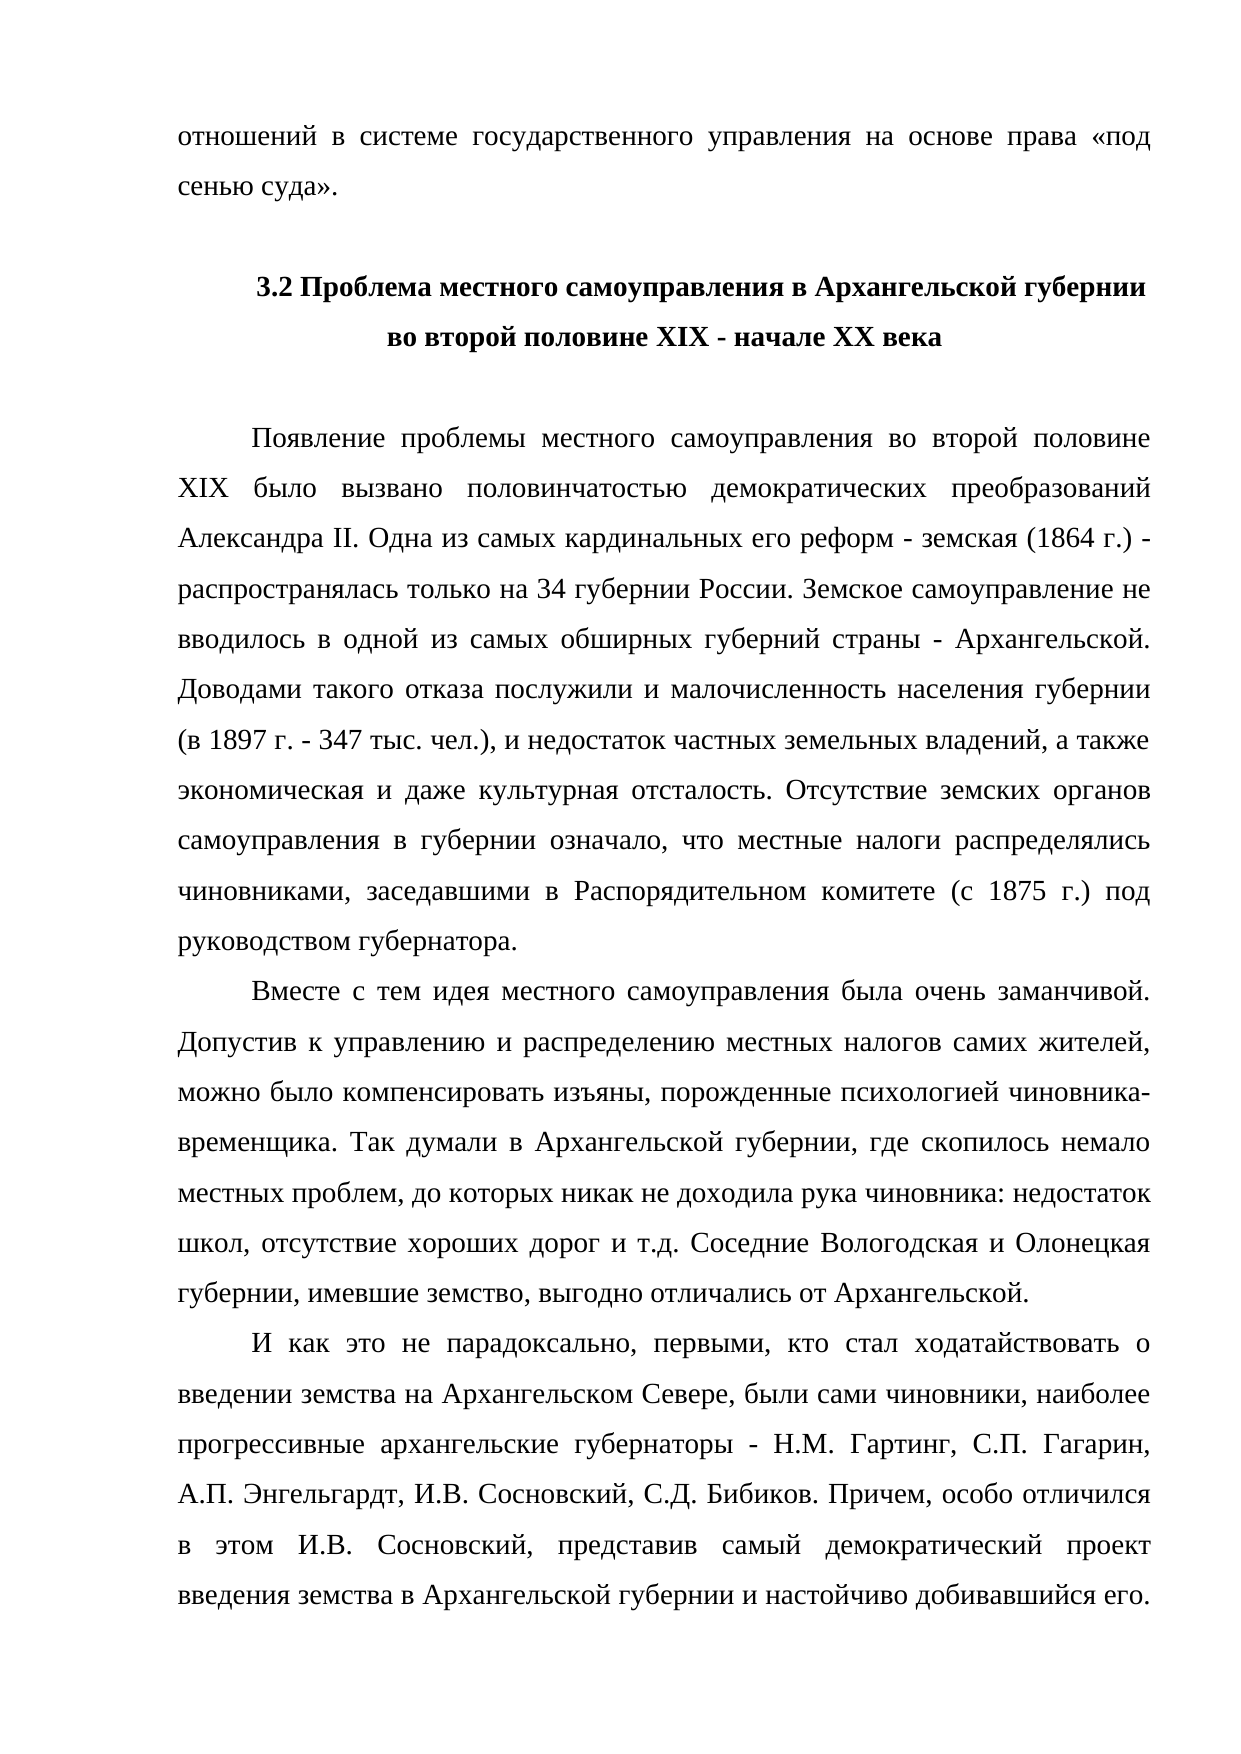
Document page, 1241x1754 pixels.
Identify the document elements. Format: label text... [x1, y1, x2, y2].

text Вместе с тем идея местного самоуправления была очень заманчивой. Допустив к управлению и распределению местных налогов самих жителей, можно было компенсировать изъяны, порожденные психологией чиновника-временщика. Так думали в Архангельской губернии, где скопилось немало местных проблем, до которых никак не доходила рука чиновника: недостаток школ, отсутствие хороших дорог и т.д. Соседние Вологодская и Олонецкая губернии, имевшие земство, выгодно отличались от Архангельской. [177, 973, 1152, 1309]
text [177, 1326, 1152, 1611]
text 3.2 Проблема местного самоуправления в Архангельской губернии во второй половине XIX - начале XX века [177, 269, 1152, 353]
text Появление проблемы местного самоуправления во второй половине ХIХ было вызвано половинчатостью демократических преобразований Александра II. Одна из самых кардинальных его реформ - земская (1864 г.) - распространялась только на 34 губернии России. Земское самоуправление не вводилось в одной из самых обширных губерний страны - Архангельской. Доводами такого отказа послужили и малочисленность населения губернии (в 1897 г. - 347 тыс. чел.), и недостаток частных земельных владений, а также экономическая и даже культурная отсталость. Отсутствие земских органов самоуправления в губернии означало, что местные налоги распределялись чиновниками, заседавшими в Распорядительном комитете (с 1875 г.) под руководством губернатора. [177, 420, 1152, 957]
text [177, 118, 1152, 202]
